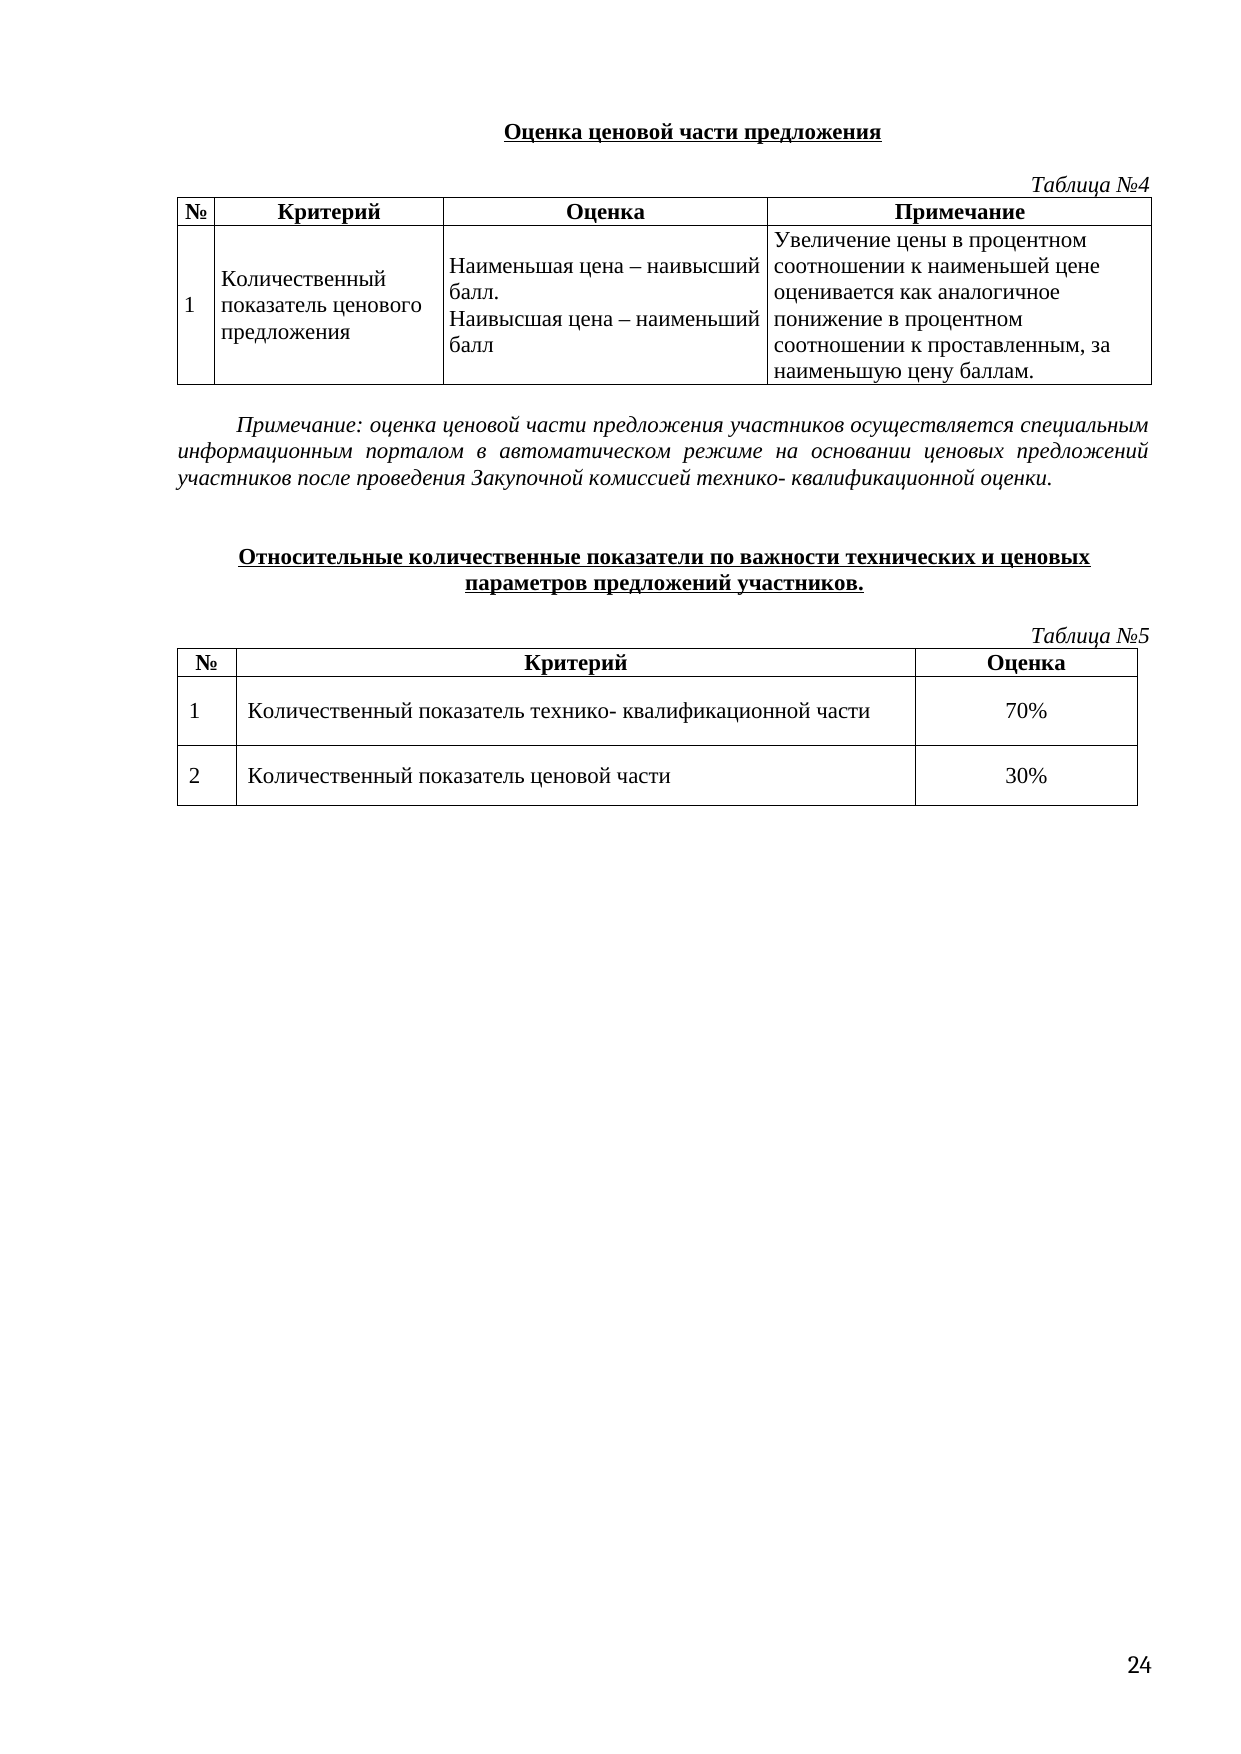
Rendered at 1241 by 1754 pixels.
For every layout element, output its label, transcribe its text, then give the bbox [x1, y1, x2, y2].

table_header Критерий [237, 649, 915, 676]
table_cell Количественный показатель ценовой части [237, 746, 915, 805]
table_header Примечание [768, 198, 1151, 224]
table_cell 2 [178, 746, 236, 805]
text Таблица №5 [177, 622, 1152, 648]
table_header № [178, 198, 214, 224]
table_cell 1 [178, 226, 214, 384]
text Таблица №4 [177, 171, 1152, 197]
table_cell 1 [178, 677, 236, 744]
table_cell Увеличение цены в процентном соотношении к наименьшей цене оценивается как аналогичное понижение в процентном соотношении к проставленным, за наименьшую цену баллам. [768, 226, 1151, 384]
table_header Критерий [215, 198, 443, 224]
table_header Оценка [444, 198, 767, 224]
text Оценка ценовой части предложения [177, 118, 1152, 144]
table_header № [178, 649, 236, 676]
table_cell 30% [916, 746, 1137, 805]
text Примечание: оценка ценовой части предложения участников осуществляется специальным информационным порталом в автоматическом режиме на основании ценовых предложений участников после проведения Закупочной комиссией технико- квалификационной оценки. [177, 411, 1152, 490]
table_cell Количественный показатель ценового предложения [215, 226, 443, 384]
table_cell 70% [916, 677, 1137, 744]
table_header Оценка [916, 649, 1137, 676]
table_cell Количественный показатель технико- квалификационной части [237, 677, 915, 744]
table_cell Наименьшая цена – наивысший балл. Наивысшая цена – наименьший балл [444, 226, 767, 384]
text Относительные количественные показатели по важности технических и ценовых параметров предложений участников. [177, 543, 1152, 596]
